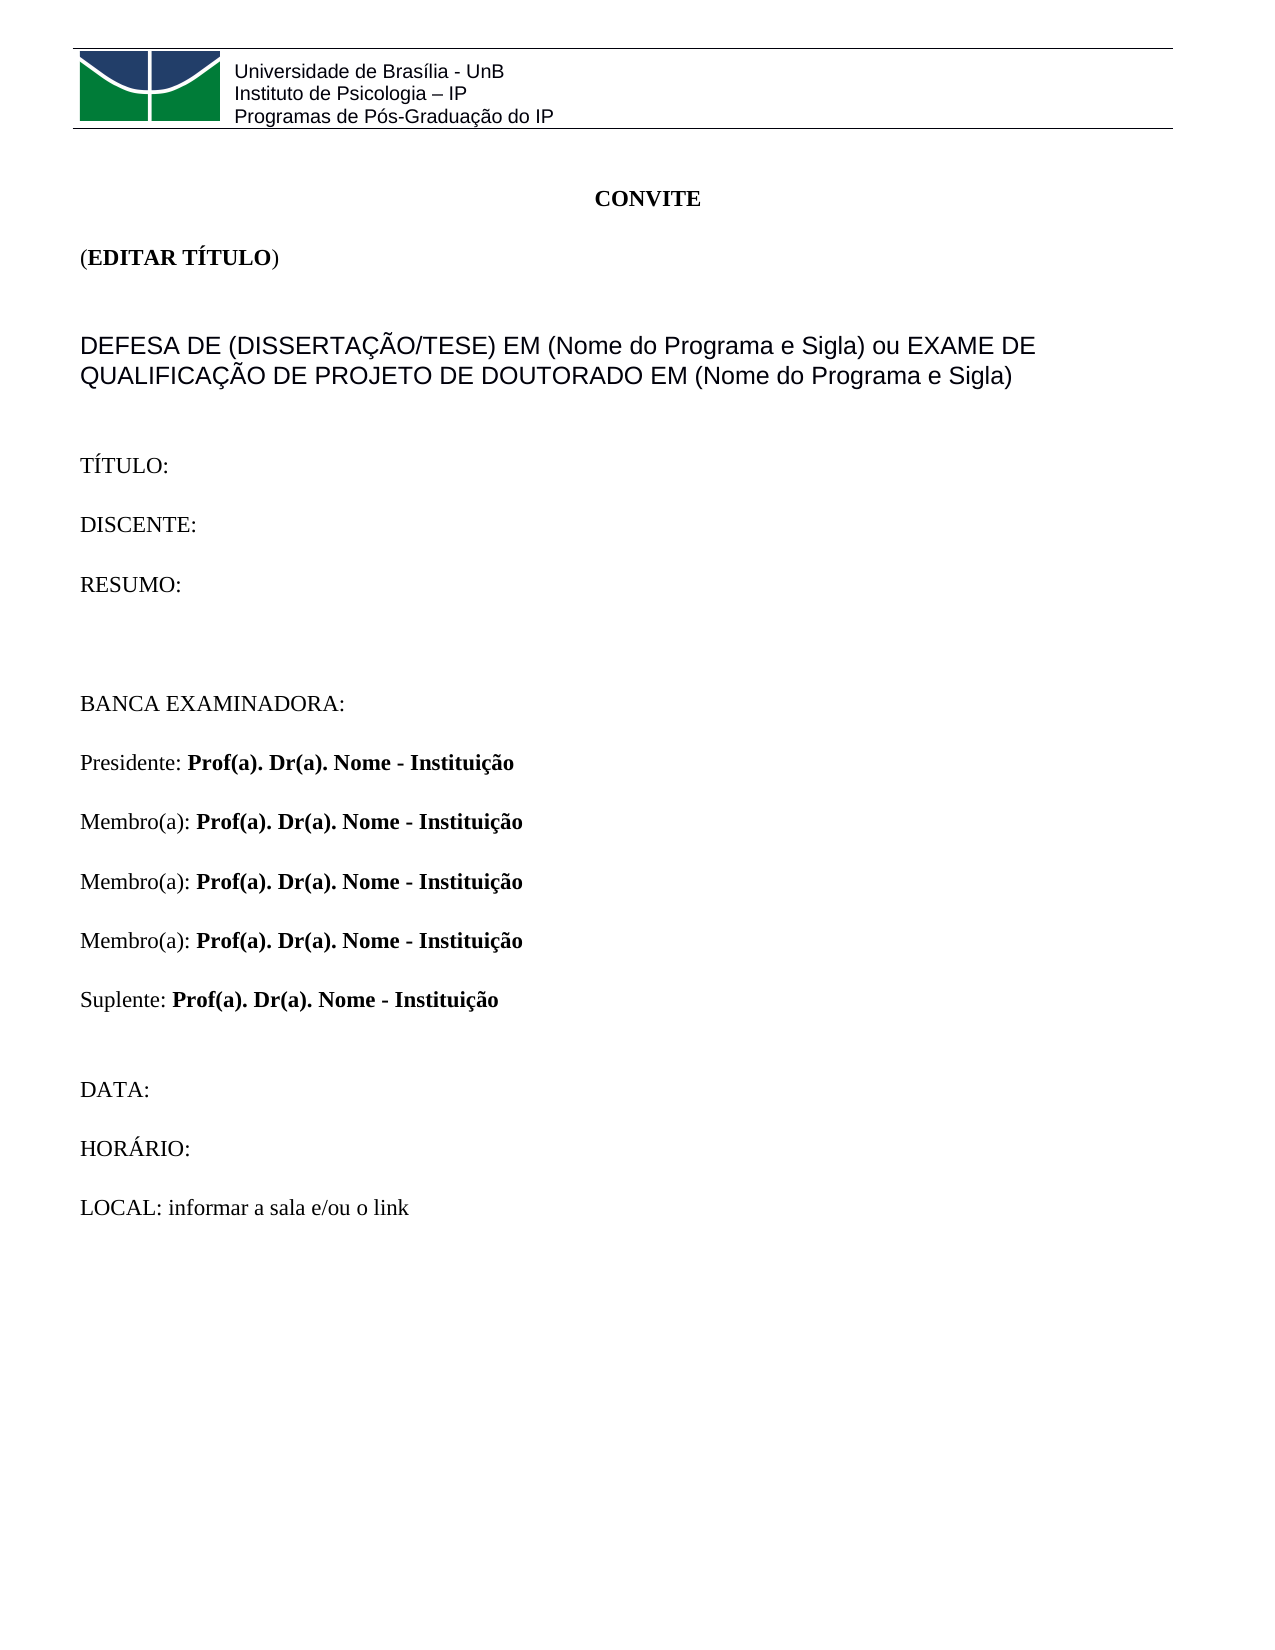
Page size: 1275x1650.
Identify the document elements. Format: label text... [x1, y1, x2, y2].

picture [79, 51, 220, 121]
text Suplente: Prof(a). Dr(a). Nome - Instituição [80, 983, 1216, 1013]
text Membro(a): Prof(a). Dr(a). Nome - Instituição [80, 864, 1216, 894]
text TÍTULO: [80, 449, 1216, 478]
text RESUMO: [80, 568, 1216, 597]
text DATA: [80, 1072, 1216, 1102]
text Membro(a): Prof(a). Dr(a). Nome - Instituição [80, 924, 1216, 953]
text Presidente: Prof(a). Dr(a). Nome - Instituição [80, 746, 1216, 775]
text LOCAL: informar a sala e/ou o link [80, 1191, 1216, 1221]
text CONVITE [80, 182, 1216, 211]
text BANCA EXAMINADORA: [80, 686, 1216, 716]
text Membro(a): Prof(a). Dr(a). Nome - Instituição [80, 805, 1216, 835]
text (EDITAR TÍTULO) [80, 241, 1216, 271]
text DEFESA DE (DISSERTAÇÃO/TESE) EM (Nome do Programa e Sigla) ou EXAME DE QUALIFICAÇÃO DE PROJETO DE DOUTORADO EM (Nome do Programa e Sigla) [80, 330, 1216, 389]
text HORÁRIO: [80, 1132, 1216, 1161]
text DISCENTE: [80, 508, 1216, 538]
